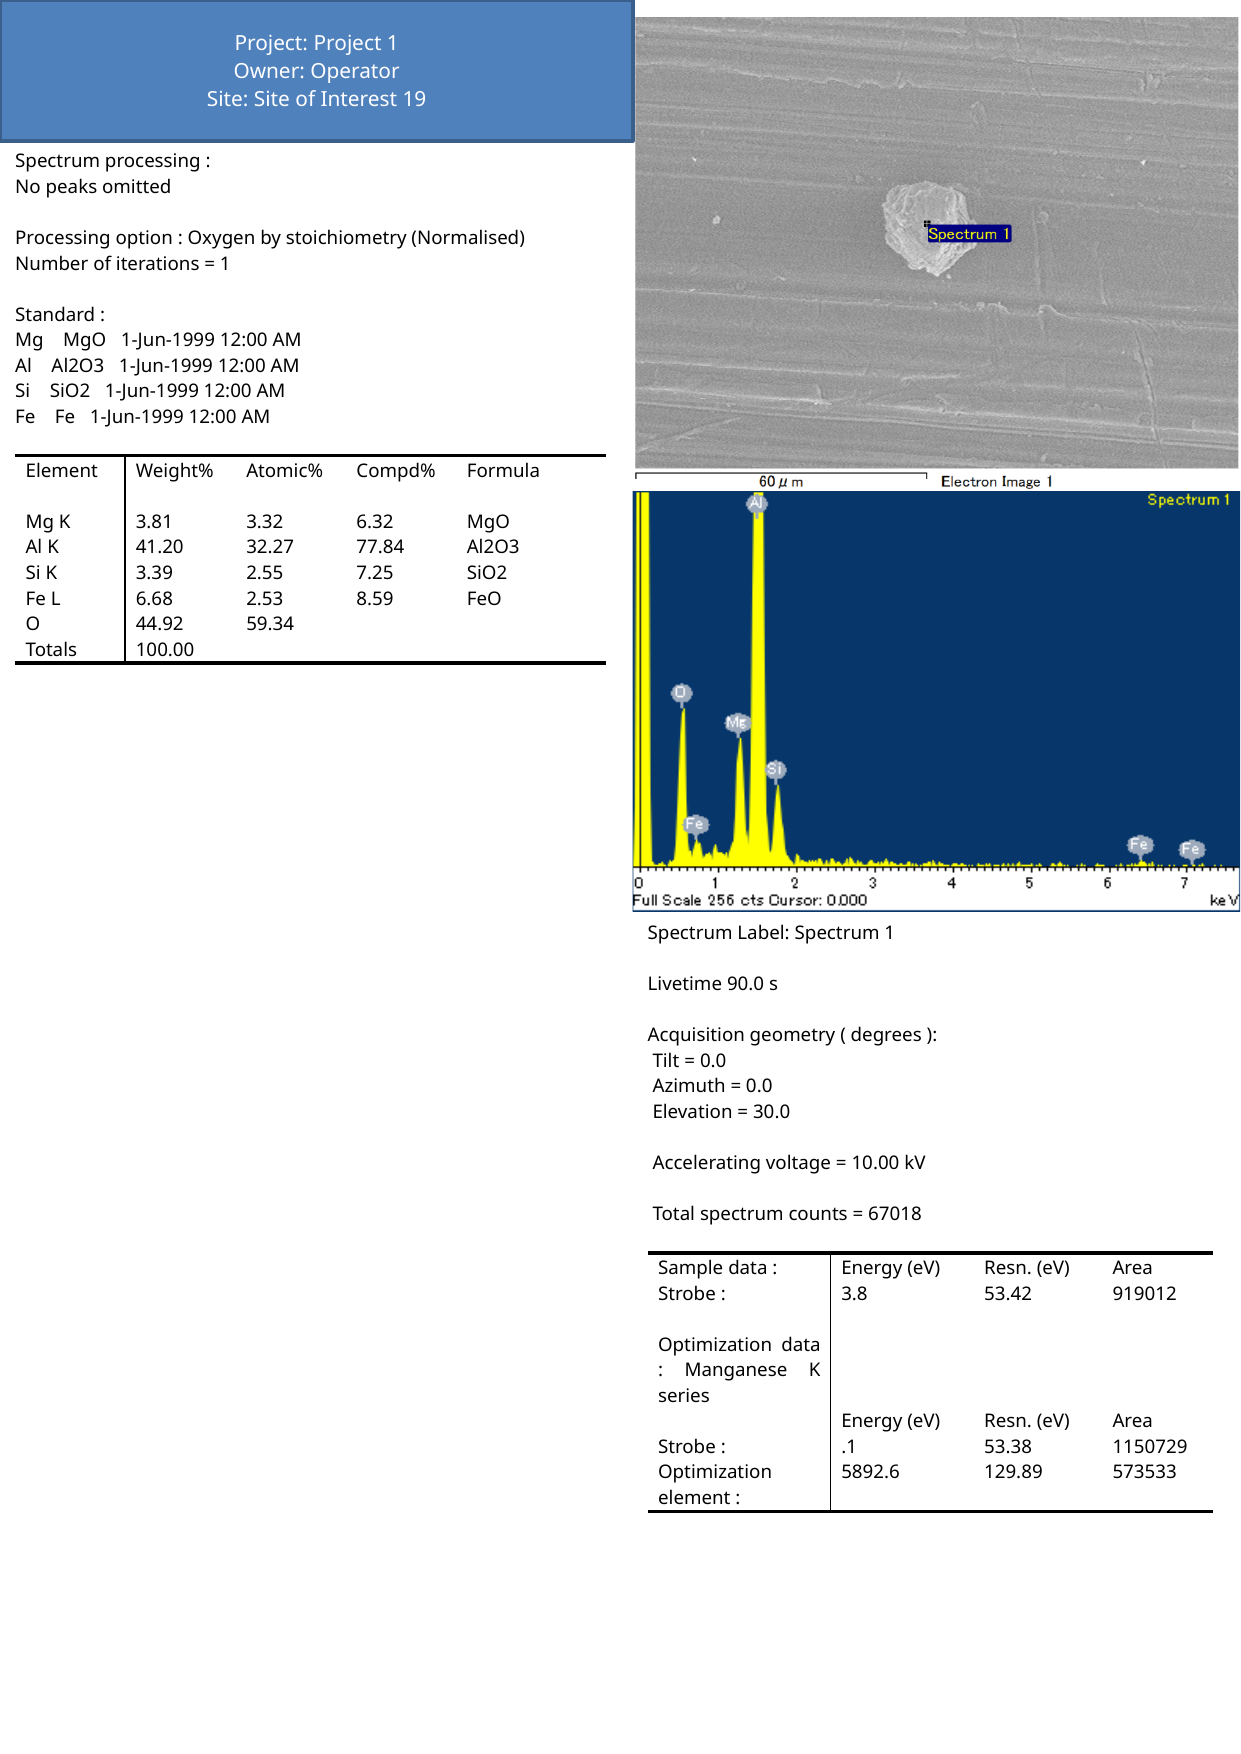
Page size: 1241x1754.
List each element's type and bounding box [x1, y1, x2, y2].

picture [632, 17, 1241, 491]
